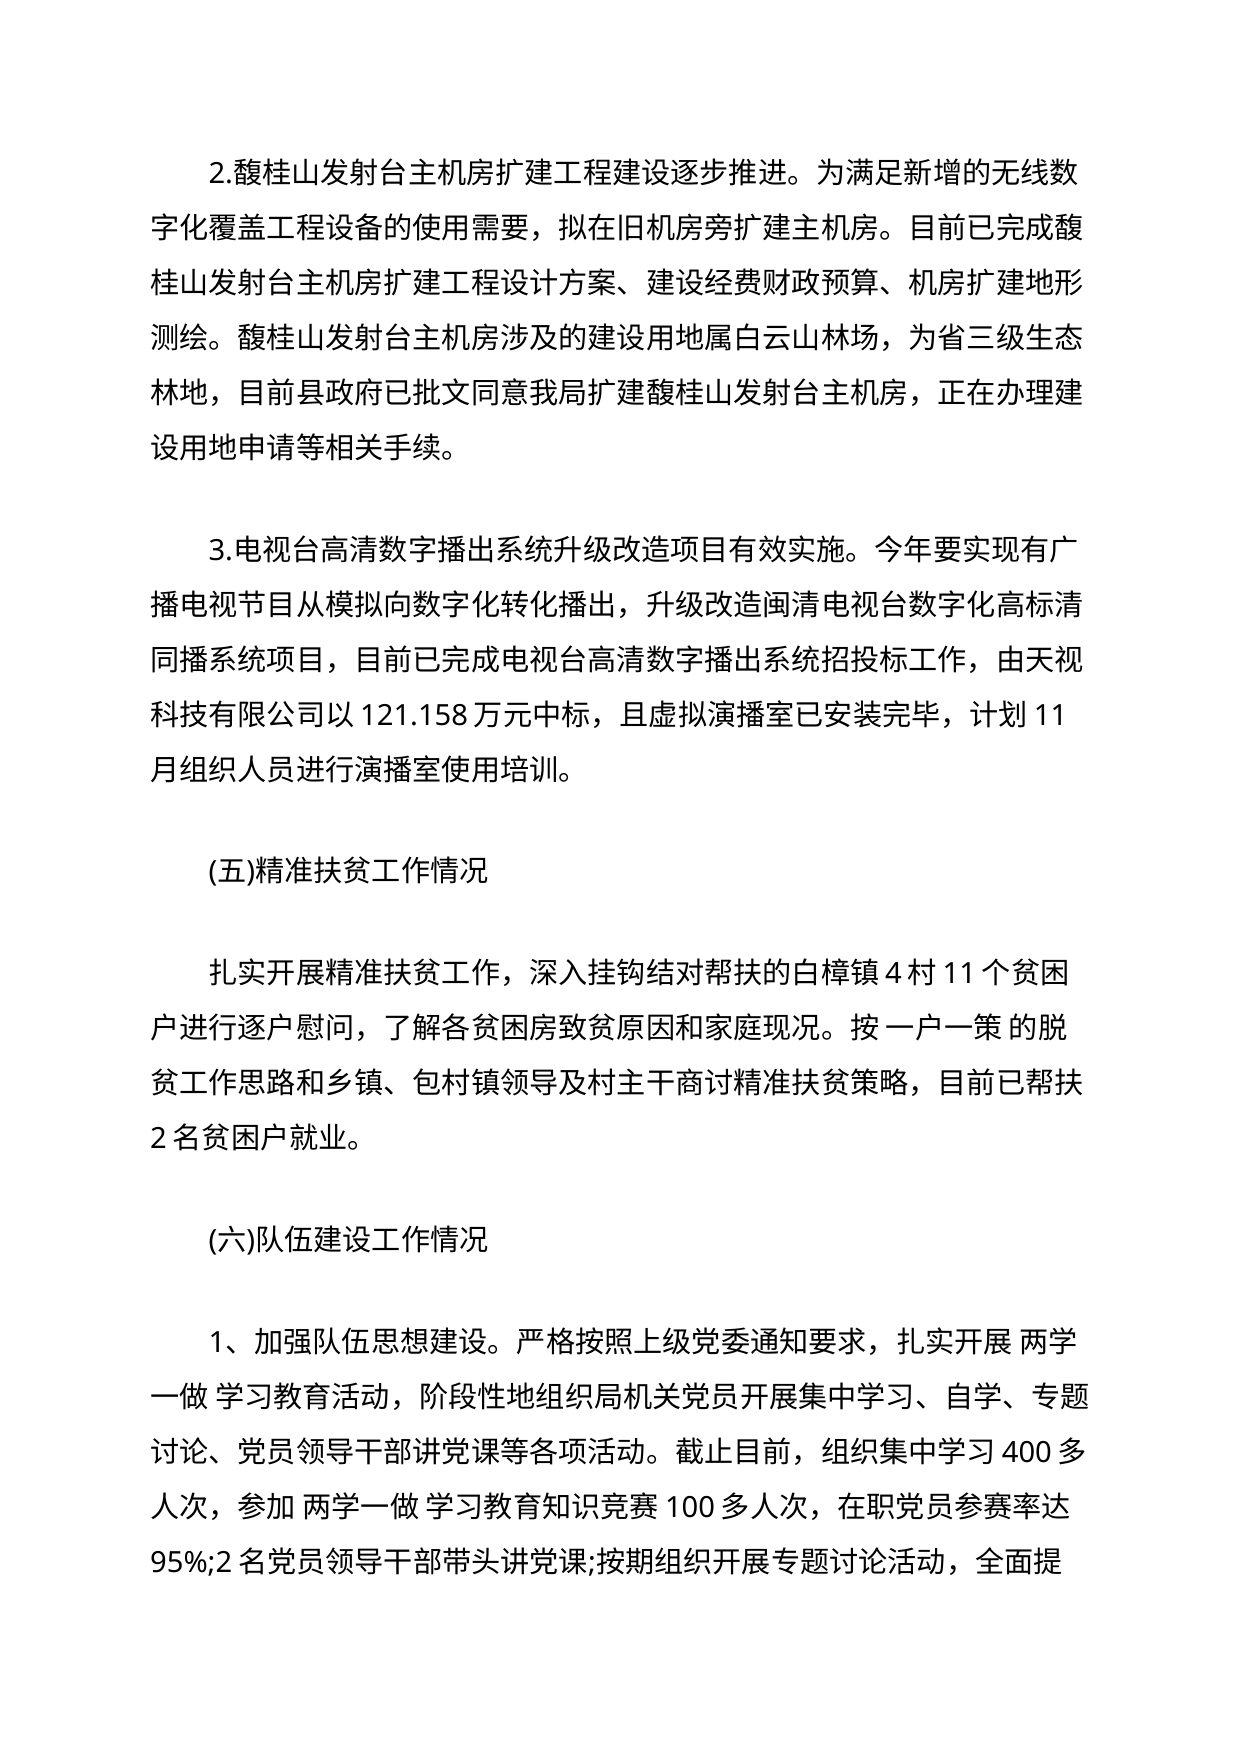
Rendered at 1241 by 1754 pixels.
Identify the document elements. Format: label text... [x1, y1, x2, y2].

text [150, 1319, 1090, 1581]
text 2.馥桂山发射台主机房扩建工程建设逐步推进。为满足新增的无线数字化覆盖工程设备的使用需要，拟在旧机房旁扩建主机房。目前已完成馥桂山发射台主机房扩建工程设计方案、建设经费财政预算、机房扩建地形测绘。馥桂山发射台主机房涉及的建设用地属白云山林场，为省三级生态林地，目前县政府已批文同意我局扩建馥桂山发射台主机房，正在办理建设用地申请等相关手续。 [150, 150, 1090, 467]
text 扎实开展精准扶贫工作，深入挂钩结对帮扶的白樟镇4村11个贫困户进行逐户慰问，了解各贫困房致贫原因和家庭现况。按 一户一策 的脱贫工作思路和乡镇、包村镇领导及村主干商讨精准扶贫策略，目前已帮扶2名贫困户就业。 [150, 950, 1090, 1157]
text 3.电视台高清数字播出系统升级改造项目有效实施。今年要实现有广播电视节目从模拟向数字化转化播出，升级改造闽清电视台数字化高标清同播系统项目，目前已完成电视台高清数字播出系统招投标工作，由天视科技有限公司以121.158万元中标，且虚拟演播室已安装完毕，计划11月组织人员进行演播室使用培训。 [150, 526, 1090, 788]
text (六)队伍建设工作情况 [150, 1217, 1090, 1259]
text (五)精准扶贫工作情况 [150, 848, 1090, 890]
